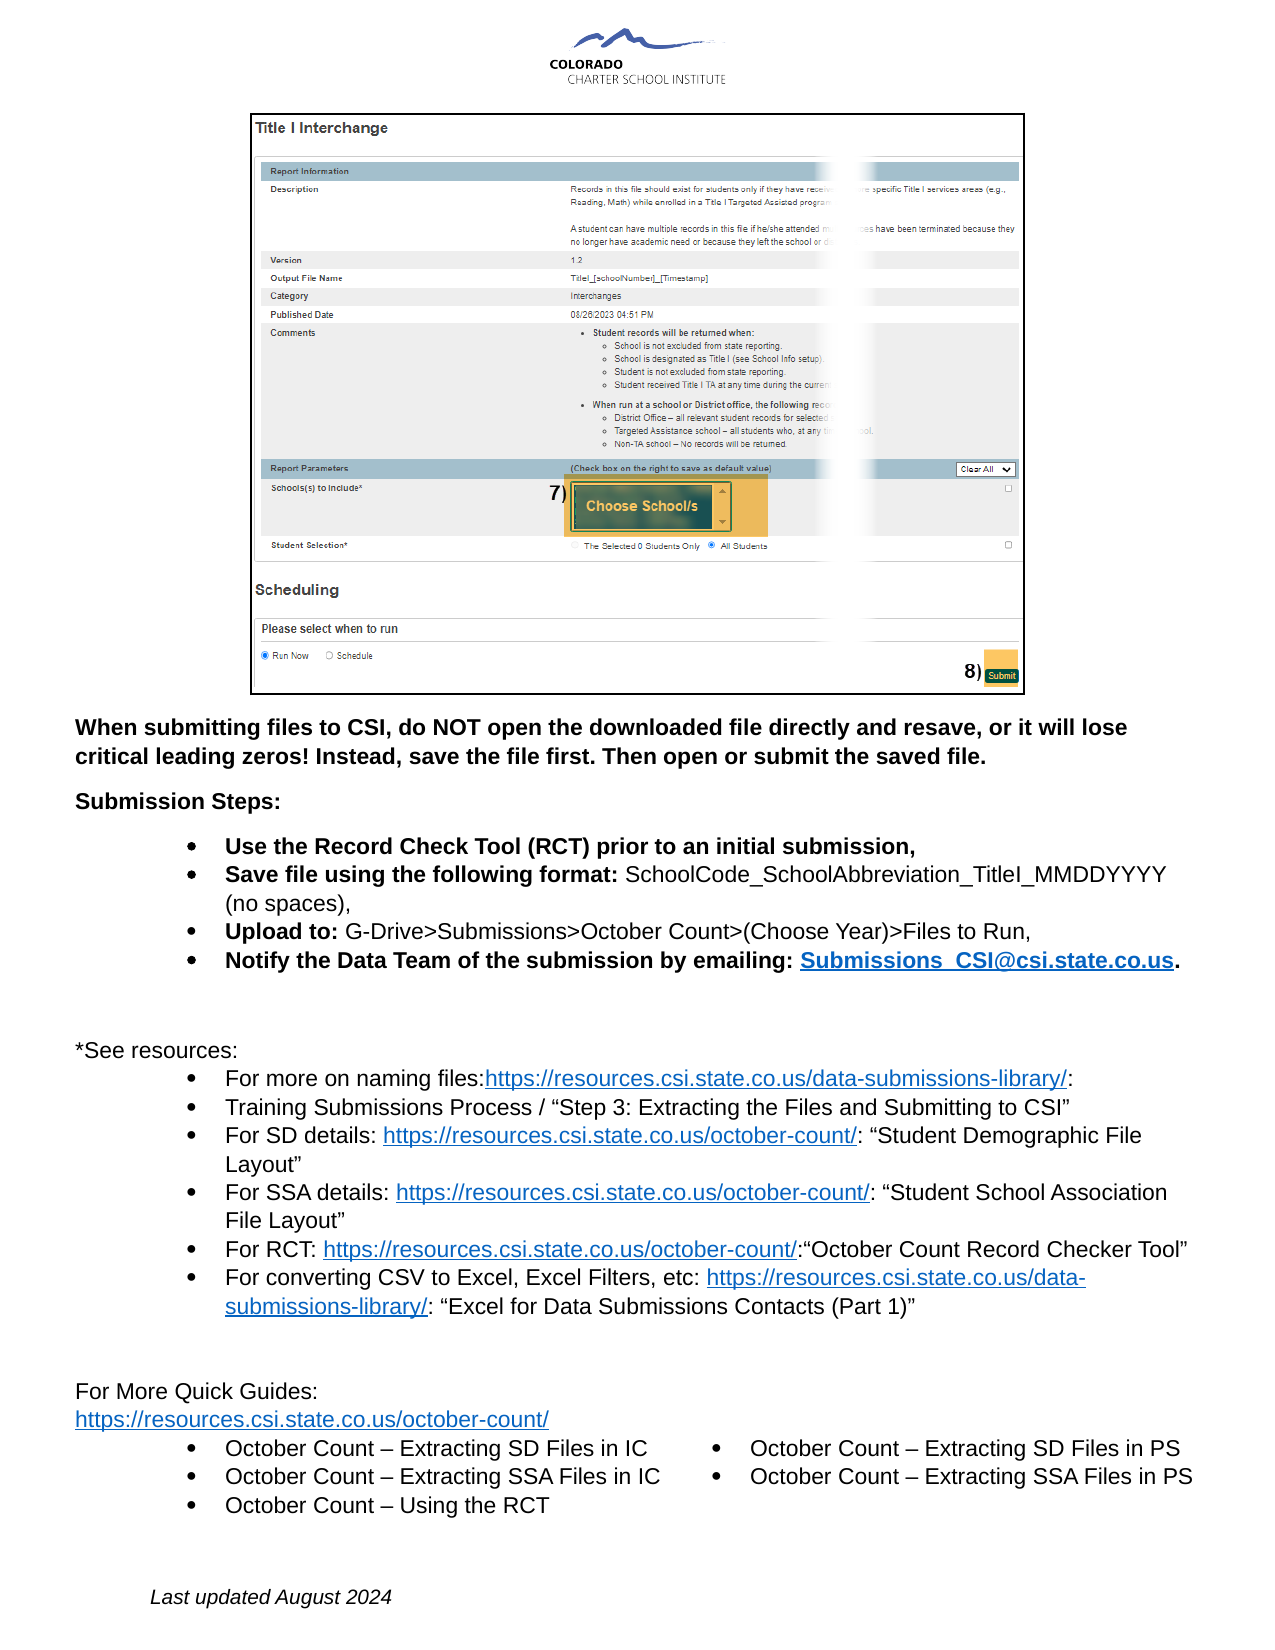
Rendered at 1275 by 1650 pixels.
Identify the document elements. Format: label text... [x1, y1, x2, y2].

text When submitting files to CSI, do NOT open the downloaded file directly and resave, or it will lose critical leading zeros! Instead, save the file first. Then open or submit the saved file. [75, 714, 1200, 769]
list October Count – Extracting SSA Files in IC [187, 1463, 638, 1490]
picture [550, 28, 725, 84]
list For converting CSV to Excel, Excel Filters, etc: https://resources.csi.state.co.us/data-submissions-library/: “Excel for Data Submissions Contacts (Part 1)” [187, 1264, 1200, 1319]
list For more on naming files:https://resources.csi.state.co.us/data-submissions-library/: [187, 1065, 1200, 1092]
list Training Submissions Process / “Step 3: Extracting the Files and Submitting to CSI” [187, 1094, 1200, 1120]
list October Count – Using the RCT [187, 1492, 638, 1518]
list October Count – Extracting SD Files in IC [187, 1435, 638, 1461]
text Submission Steps: [75, 788, 1200, 814]
text https://resources.csi.state.co.us/october-count/ [75, 1406, 1200, 1433]
list Upload to: G-Drive>Submissions>October Count>(Choose Year)>Files to Run, [187, 918, 1200, 944]
list October Count – Extracting SSA Files in PS [712, 1463, 1200, 1490]
list For SSA details: https://resources.csi.state.co.us/october-count/: “Student School Association File Layout” [187, 1179, 1200, 1234]
text For More Quick Guides: [75, 1378, 1200, 1404]
list Use the Record Check Tool (RCT) prior to an initial submission, [187, 833, 1200, 859]
picture [252, 115, 1023, 693]
text *See resources: [75, 1037, 1200, 1063]
list Save file using the following format: SchoolCode_SchoolAbbreviation_TitleI_MMDDYYYY (no spaces), [187, 861, 1200, 916]
list October Count – Extracting SD Files in PS [712, 1435, 1200, 1461]
list For RCT: https://resources.csi.state.co.us/october-count/:“October Count Record Checker Tool” [187, 1236, 1200, 1262]
list For SD details: https://resources.csi.state.co.us/october-count/: “Student Demographic File Layout” [187, 1122, 1200, 1177]
list Notify the Data Team of the submission by emailing: Submissions_CSI@csi.state.co.us. [187, 947, 1200, 973]
